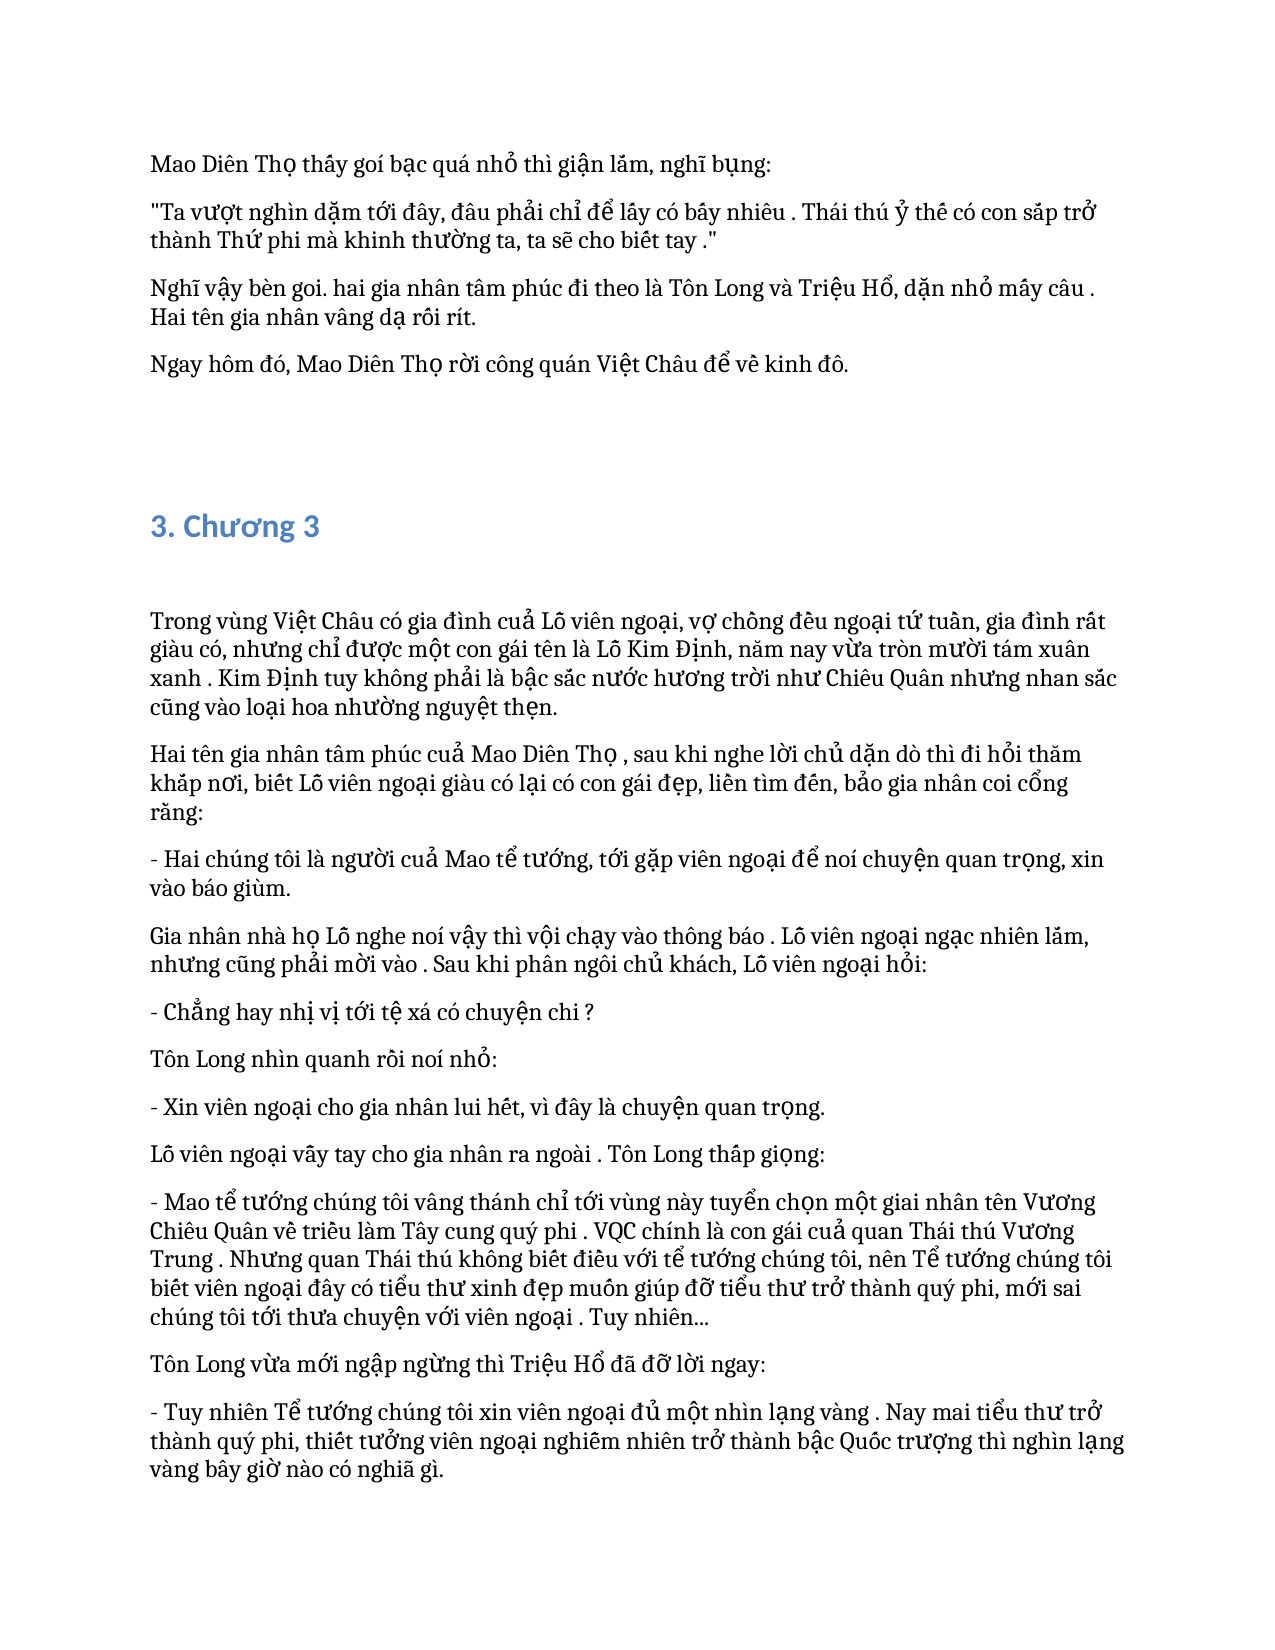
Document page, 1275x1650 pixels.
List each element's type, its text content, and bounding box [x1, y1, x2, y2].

text Mao Diên Thọ thấy goí bạc quá nhỏ thì giận lắm, nghĩ bụng: [150, 150, 1125, 179]
text Hai tên gia nhân tâm phúc cuả Mao Diên Thọ , sau khi nghe lời chủ dặn dò thì đi hỏi thăm khắp nơi, biết Lỗ viên ngoại giàu có lại có con gái đẹp, liền tìm đến, bảo gia nhân coi cổng rằng: [150, 740, 1125, 827]
text Nghĩ vậy bèn goi. hai gia nhân tâm phúc đi theo là Tôn Long và Triệu Hổ, dặn nhỏ mấy câu . Hai tên gia nhân vâng dạ rối rít. [150, 274, 1125, 331]
text Gia nhân nhà họ Lỗ nghe noí vậy thì vội chạy vào thông báo . Lỗ viên ngoại ngạc nhiên lắm, nhưng cũng phải mời vào . Sau khi phân ngôi chủ khách, Lỗ viên ngoại hỏi: [150, 922, 1125, 979]
text Lỗ viên ngoại vẫy tay cho gia nhân ra ngoài . Tôn Long thấp giọng: [150, 1140, 1125, 1169]
text Tôn Long nhìn quanh rồi noí nhỏ: [150, 1045, 1125, 1074]
text - Hai chúng tôi là người cuả Mao tể tướng, tới gặp viên ngoại để noí chuyện quan trọng, xin vào báo giùm. [150, 845, 1125, 903]
text "Ta vượt nghìn dặm tới đây, đâu phải chỉ để lấy có bấy nhiêu . Thái thú ỷ thế có con sắp trở thành Thứ phi mà khinh thường ta, ta sẽ cho biết tay ." [150, 197, 1125, 255]
subtitle 3. Chương 3 [150, 504, 1125, 545]
text Trong vùng Việt Châu có gia đình cuả Lỗ viên ngoại, vợ chồng đều ngoại tứ tuần, gia đình rất giàu có, nhưng chỉ được một con gái tên là Lỗ Kim Định, năm nay vừa tròn mười tám xuân xanh . Kim Định tuy không phải là bậc sắc nước hương trời như Chiêu Quân nhưng nhan sắc cũng vào loại hoa nhường nguyệt thẹn. [150, 549, 1125, 722]
text - Mao tể tướng chúng tôi vâng thánh chỉ tới vùng này tuyển chọn một giai nhân tên Vương Chiêu Quân về triều làm Tây cung quý phi . VQC chính là con gái cuả quan Thái thú Vương Trung . Nhưng quan Thái thú không biết điều với tể tướng chúng tôi, nên Tể tướng chúng tôi biết viên ngoại đây có tiểu thư xinh đẹp muốn giúp đỡ tiểu thư trở thành quý phi, mới sai chúng tôi tới thưa chuyện với viên ngoại . Tuy nhiên... [150, 1188, 1125, 1332]
text - Tuy nhiên Tể tướng chúng tôi xin viên ngoại đủ một nhìn lạng vàng . Nay mai tiểu thư trở thành quý phi, thiết tưởng viên ngoại nghiễm nhiên trở thành bậc Quốc trượng thì nghìn lạng vàng bây giờ nào có nghiã gì. [150, 1398, 1125, 1484]
text - Xin viên ngoại cho gia nhân lui hết, vì đây là chuyện quan trọng. [150, 1093, 1125, 1122]
text Tôn Long vừa mới ngập ngừng thì Triệu Hổ đã đỡ lời ngay: [150, 1350, 1125, 1379]
text Ngay hôm đó, Mao Diên Thọ rời công quán Việt Châu để về kinh đô. [150, 350, 1125, 379]
text - Chẳng hay nhị vị tới tệ xá có chuyện chi ? [150, 998, 1125, 1027]
